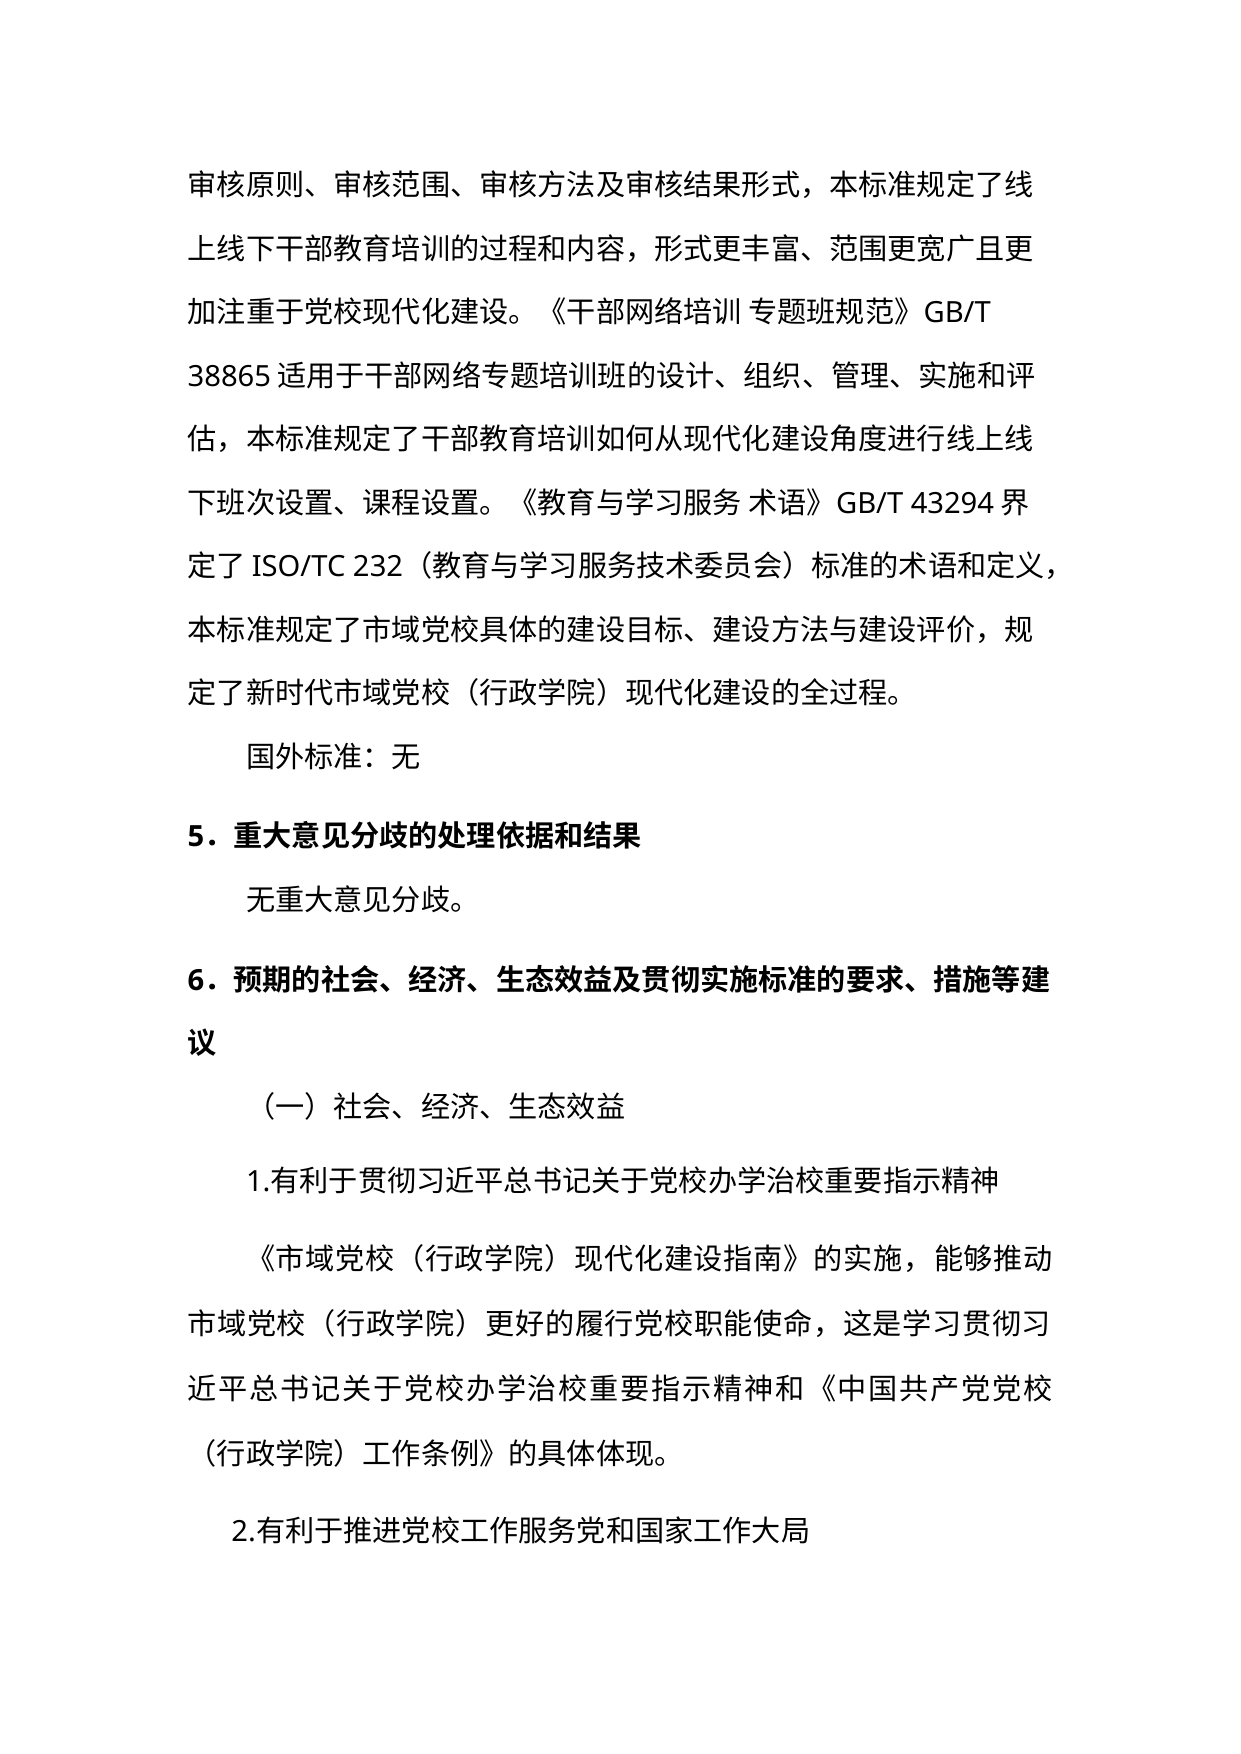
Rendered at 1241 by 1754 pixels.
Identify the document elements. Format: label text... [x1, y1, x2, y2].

text 1.有利于贯彻习近平总书记关于党校办学治校重要指示精神 [187, 1147, 1053, 1212]
text 2.有利于推进党校工作服务党和国家工作大局 [187, 1497, 1053, 1562]
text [187, 162, 1053, 712]
text （一）社会、经济、生态效益 [187, 1083, 1053, 1126]
text 无重大意见分歧。 [187, 877, 1053, 919]
text 国外标准：无 [187, 733, 1053, 776]
subtitle 5．重大意见分歧的处理依据和结果 [187, 813, 1053, 855]
text 《市域党校（行政学院）现代化建设指南》的实施，能够推动市域党校（行政学院）更好的履行党校职能使命，这是学习贯彻习近平总书记关于党校办学治校重要指示精神和《中国共产党党校（行政学院）工作条例》的具体体现。 [187, 1224, 1053, 1484]
subtitle 6．预期的社会、经济、生态效益及贯彻实施标准的要求、措施等建议 [187, 956, 1053, 1062]
